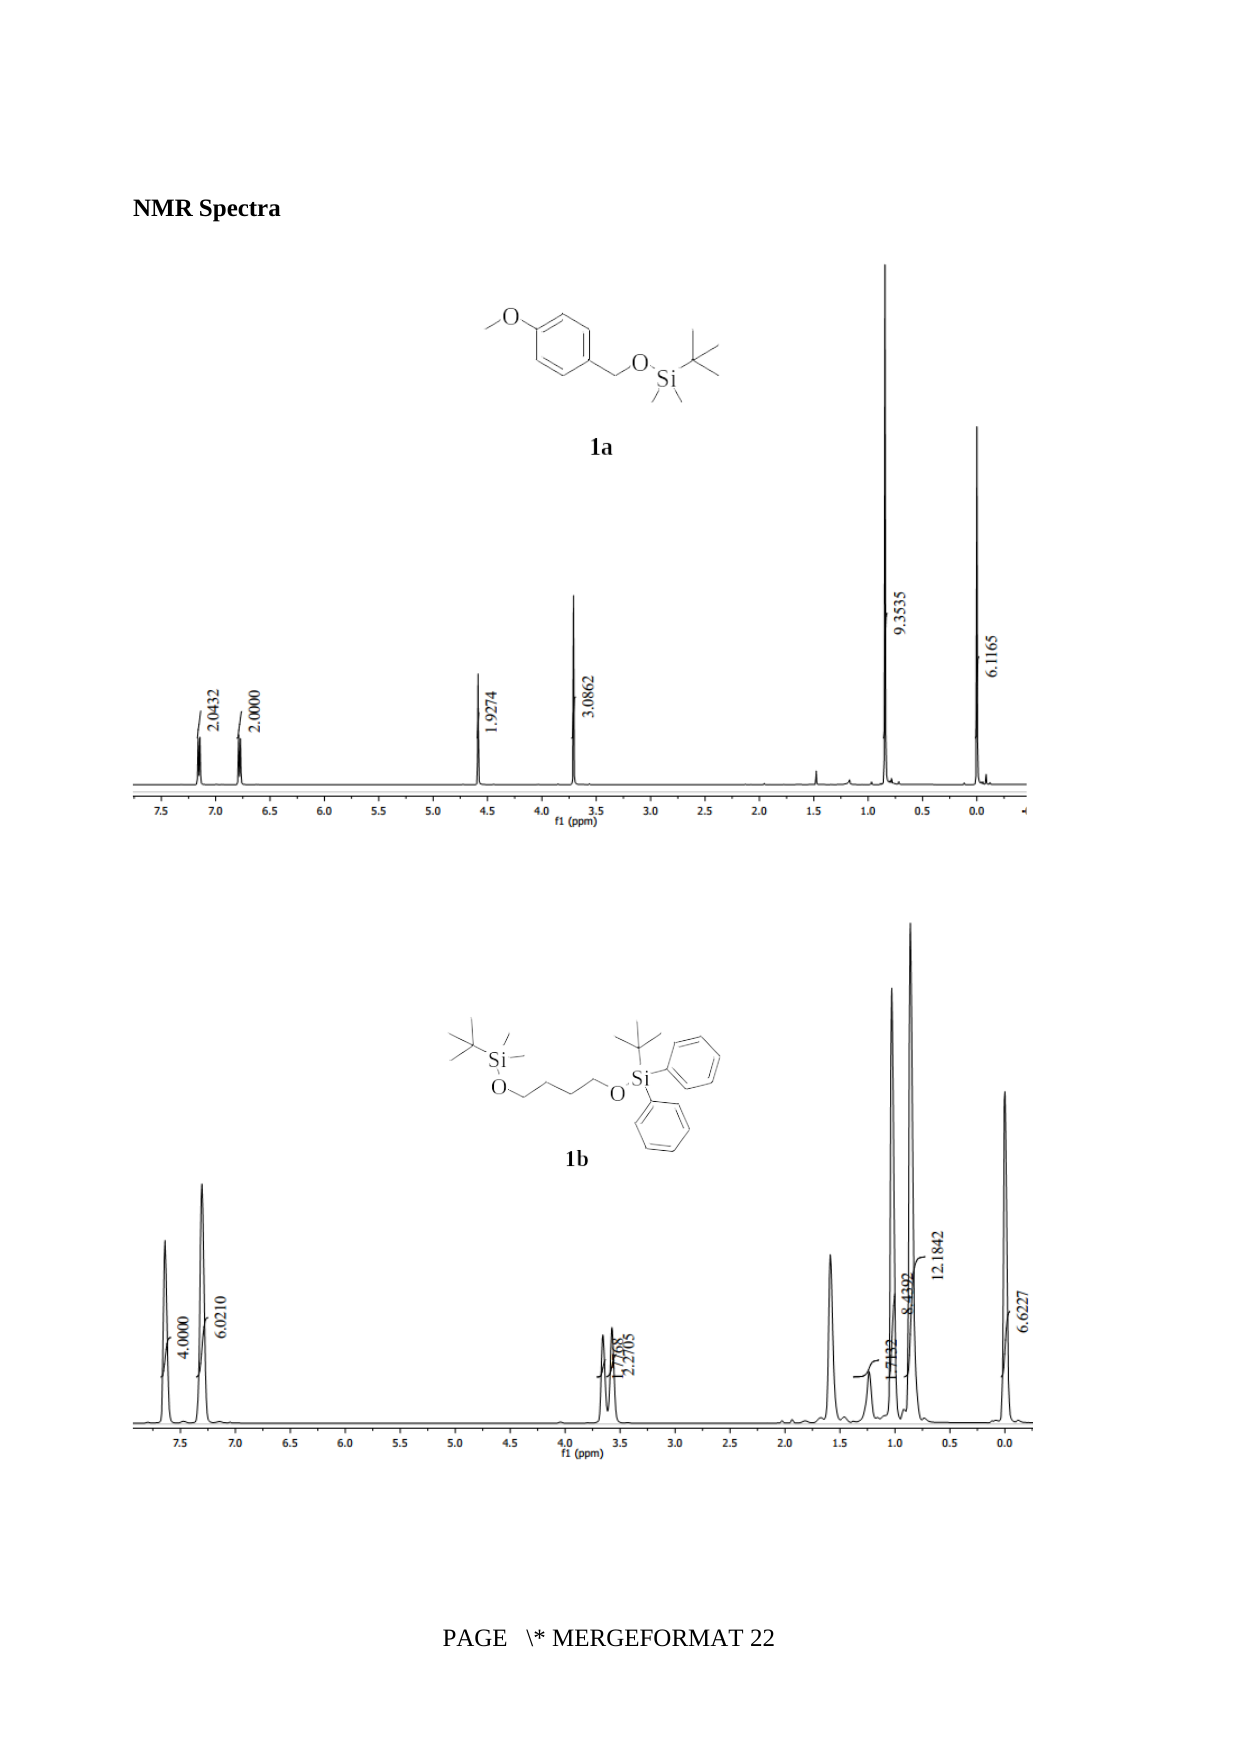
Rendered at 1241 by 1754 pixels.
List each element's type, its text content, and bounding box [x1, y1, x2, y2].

picture [132, 909, 1033, 1481]
text NMR Spectra [133, 193, 1078, 221]
picture [132, 242, 1027, 844]
